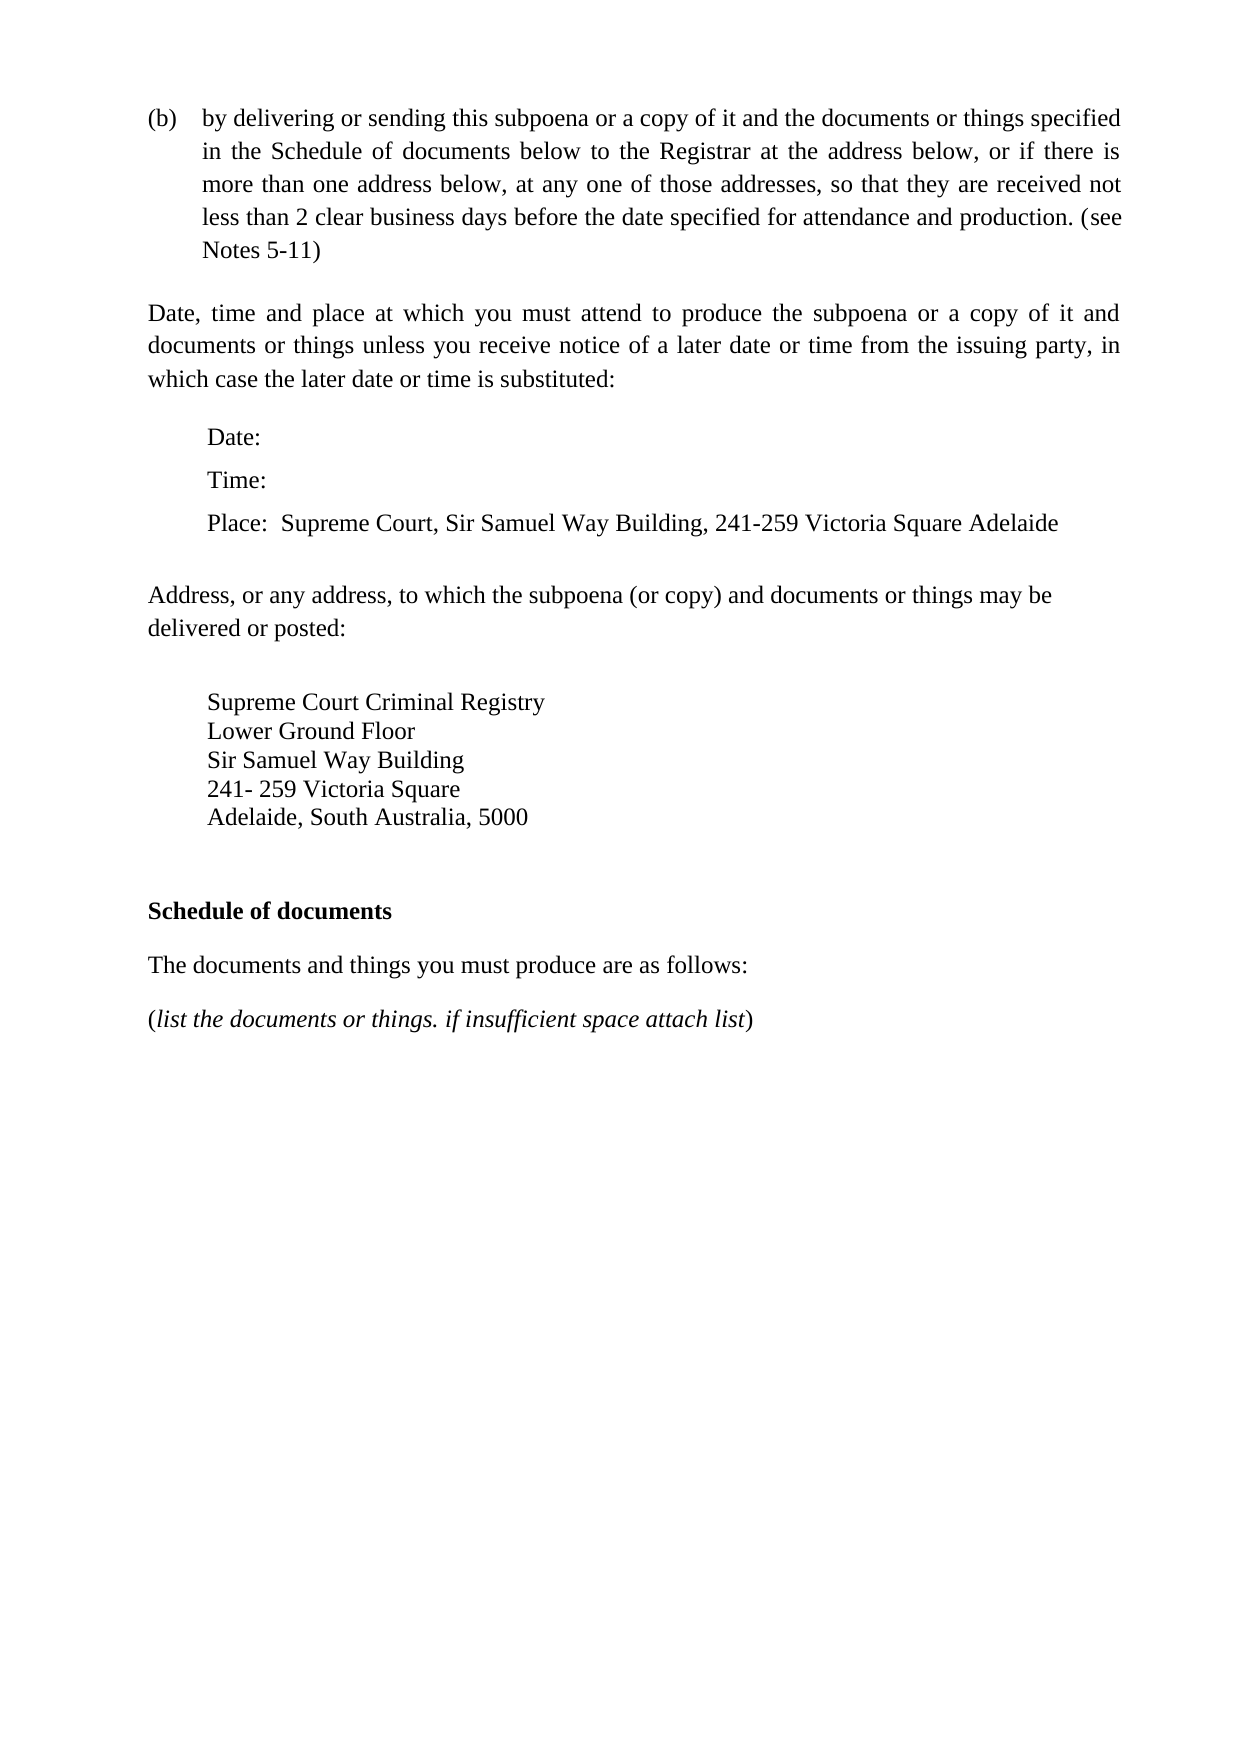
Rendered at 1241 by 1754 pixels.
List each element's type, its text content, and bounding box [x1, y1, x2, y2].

text Date, time and place at which you must attend to produce the subpoena or a copy of it and documents or things unless you receive notice of a later date or time from the issuing party, in which case the later date or time is substituted: [148, 298, 1122, 392]
text (b) by delivering or sending this subpoena or a copy of it and the documents or things specified in the Schedule of documents below to the Registrar at the address below, or if there is more than one address below, at any one of those addresses, so that they are received not less than 2 clear business days before the date specified for attendance and production. (see Notes 5-11) [148, 103, 1122, 264]
text Schedule of documents [148, 896, 1122, 925]
text Supreme Court Criminal Registry [207, 687, 1122, 716]
text Address, or any address, to which the subpoena (or copy) and documents or things may be delivered or posted: [148, 580, 1122, 642]
text Date: Time: Place: Supreme Court, Sir Samuel Way Building, 241-259 Victoria Square Adelaide [207, 422, 1122, 537]
text The documents and things you must produce are as follows: [148, 950, 1122, 979]
text (list the documents or things. if insufficient space attach list) [148, 1004, 1122, 1033]
text Lower Ground Floor Sir Samuel Way Building 241- 259 Victoria Square Adelaide, South Australia, 5000 [207, 716, 1122, 831]
